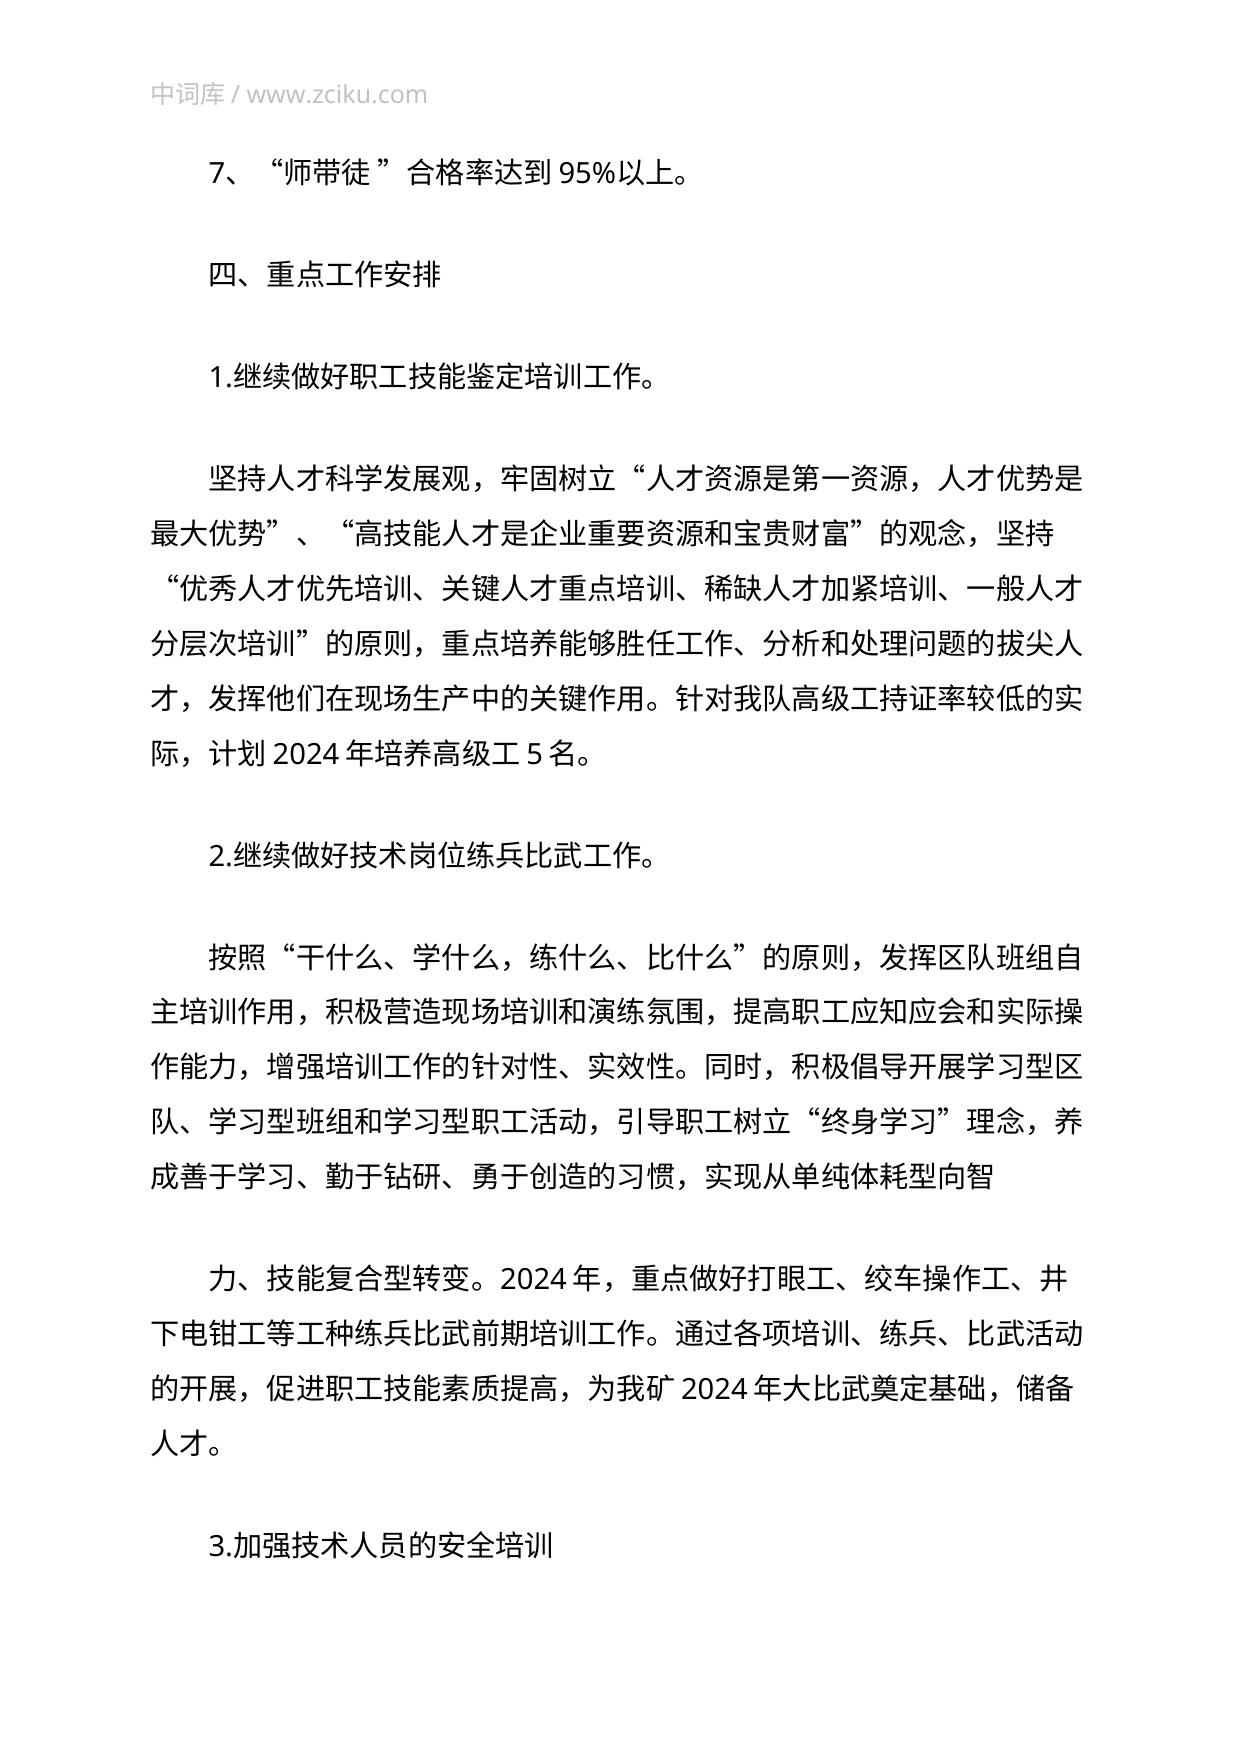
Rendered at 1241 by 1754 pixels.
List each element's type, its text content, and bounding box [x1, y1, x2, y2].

text 四、重点工作安排 [150, 252, 1090, 294]
text 1.继续做好职工技能鉴定培训工作。 [150, 354, 1090, 396]
text 坚持人才科学发展观，牢固树立“人才资源是第一资源，人才优势是最大优势”、“高技能人才是企业重要资源和宝贵财富”的观念，坚持“优秀人才优先培训、关键人才重点培训、稀缺人才加紧培训、一般人才分层次培训”的原则，重点培养能够胜任工作、分析和处理问题的拔尖人才，发挥他们在现场生产中的关键作用。针对我队高级工持证率较低的实际，计划2024年培养高级工5名。 [150, 456, 1090, 773]
text 按照“干什么、学什么，练什么、比什么”的原则，发挥区队班组自主培训作用，积极营造现场培训和演练氛围，提高职工应知应会和实际操作能力，增强培训工作的针对性、实效性。同时，积极倡导开展学习型区队、学习型班组和学习型职工活动，引导职工树立“终身学习”理念，养成善于学习、勤于钻研、勇于创造的习惯，实现从单纯体耗型向智 [150, 934, 1090, 1196]
text 3.加强技术人员的安全培训 [150, 1522, 1090, 1564]
text 7、“师带徒 ”合格率达到95%以上。 [150, 150, 1090, 192]
text 力、技能复合型转变。2024年，重点做好打眼工、绞车操作工、井下电钳工等工种练兵比武前期培训工作。通过各项培训、练兵、比武活动的开展，促进职工技能素质提高，为我矿2024年大比武奠定基础，储备人才。 [150, 1256, 1090, 1463]
text 2.继续做好技术岗位练兵比武工作。 [150, 832, 1090, 874]
